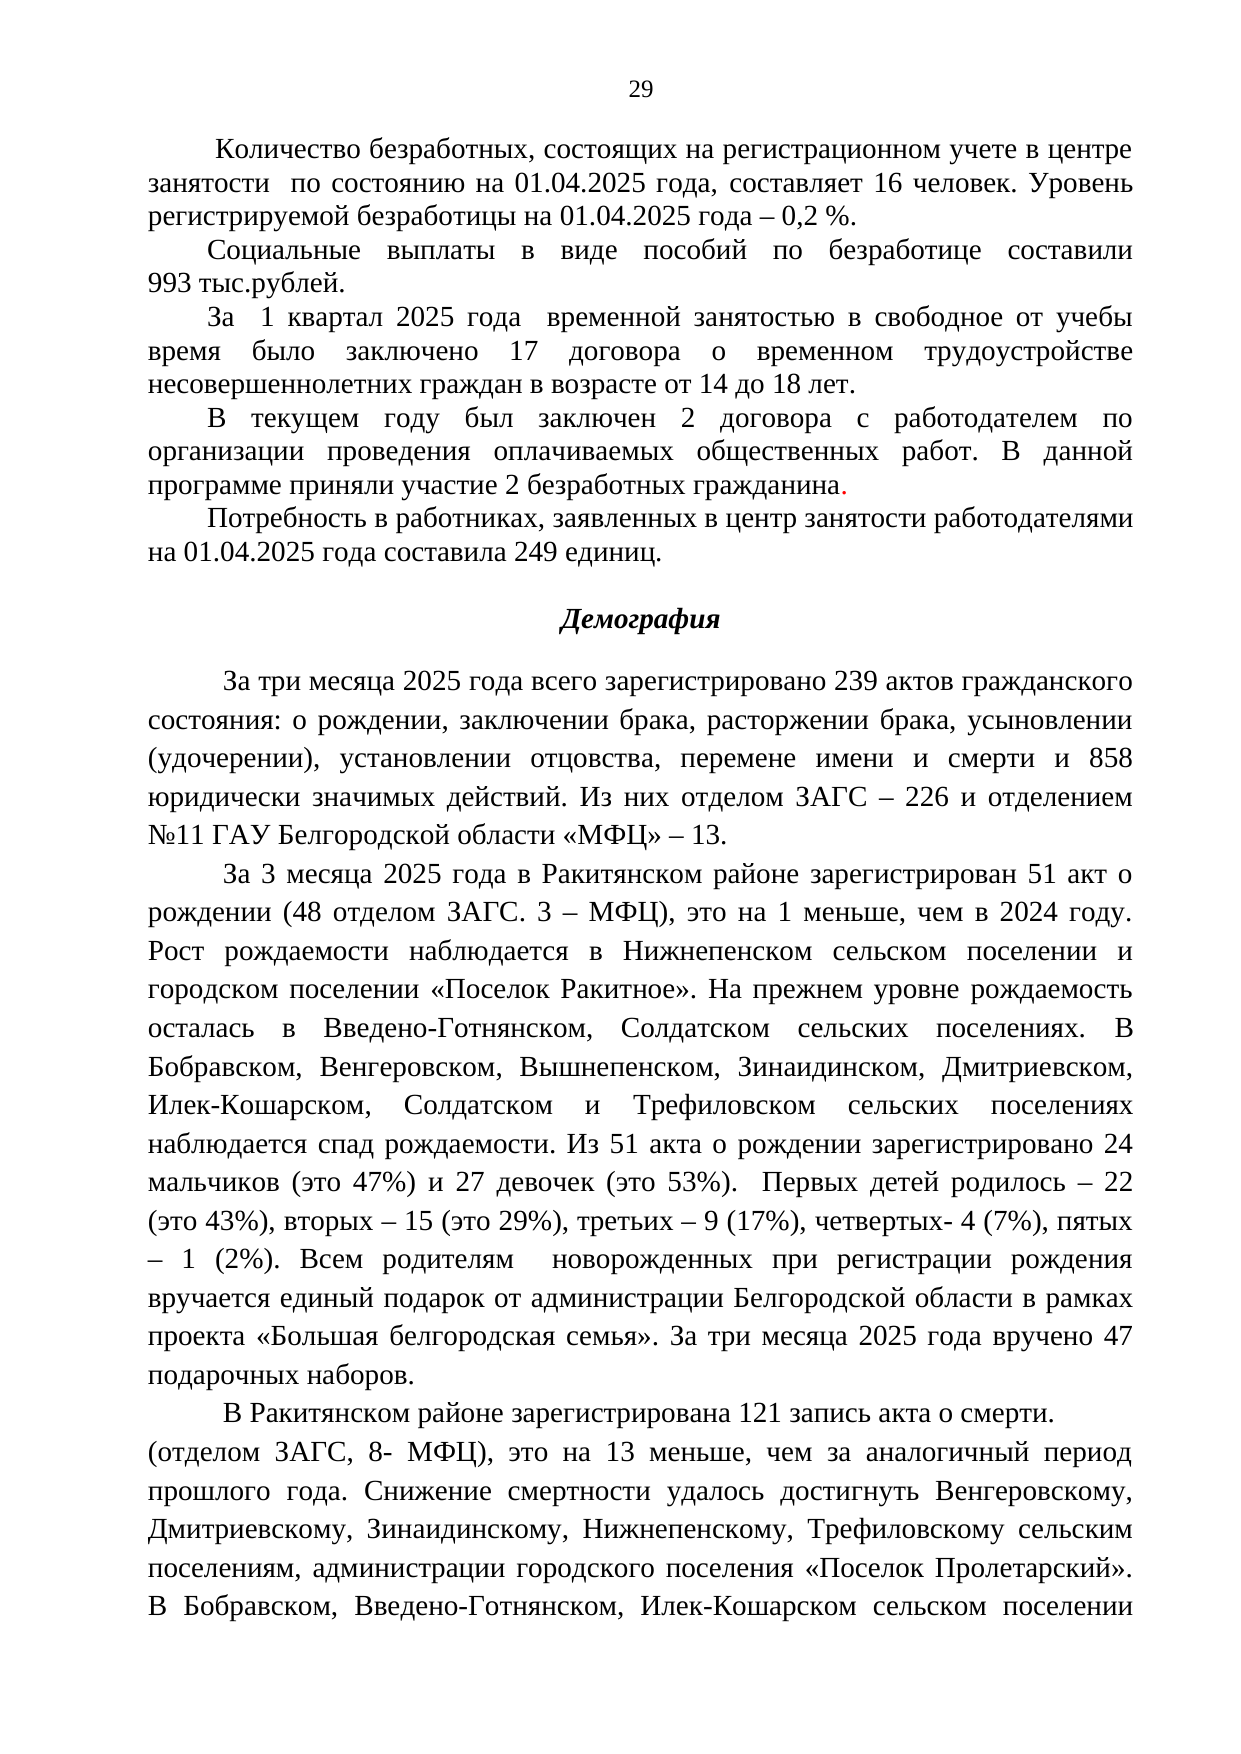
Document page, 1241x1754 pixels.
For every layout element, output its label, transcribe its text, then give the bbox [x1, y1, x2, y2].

text В текущем году был заключен 2 договора с работодателем по организации проведения оплачиваемых общественных работ. В данной программе приняли участие 2 безработных гражданина. [148, 400, 1134, 500]
text За 1 квартал 2025 года временной занятостью в свободное от учебы время было заключено 17 договора о временном трудоустройстве несовершеннолетних граждан в возрасте от 14 до 18 лет. [148, 299, 1134, 400]
text За три месяца 2025 года всего зарегистрировано 239 актов гражданского состояния: о рождении, заключении брака, расторжении брака, усыновлении (удочерении), установлении отцовства, перемене имени и смерти и 858 юридически значимых действий. Из них отделом ЗАГС – 226 и отделением №11 ГАУ Белгородской области «МФЦ» – 13. [148, 663, 1134, 851]
text В Ракитянском районе зарегистрирована 121 запись акта о смерти. [148, 1396, 1134, 1429]
text Количество безработных, состоящих на регистрационном учете в центре занятости по состоянию на 01.04.2025 года, составляет 16 человек. Уровень регистрируемой безработицы на 01.04.2025 года – 0,2 %. [148, 131, 1134, 232]
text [148, 1434, 1134, 1622]
text За 3 месяца 2025 года в Ракитянском районе зарегистрирован 51 акт о рождении (48 отделом ЗАГС. 3 – МФЦ), это на 1 меньше, чем в 2024 году. Рост рождаемости наблюдается в Нижнепенском сельском поселении и городском поселении «Поселок Ракитное». На прежнем уровне рождаемость осталась в Введено-Готнянском, Солдатском сельских поселениях. В Бобравском, Венгеровском, Вышнепенском, Зинаидинском, Дмитриевском, Илек-Кошарском, Солдатском и Трефиловском сельских поселениях наблюдается спад рождаемости. Из 51 акта о рождении зарегистрировано 24 мальчиков (это 47%) и 27 девочек (это 53%). Первых детей родилось – 22 (это 43%), вторых – 15 (это 29%), третьих – 9 (17%), четвертых- 4 (7%), пятых – 1 (2%). Всем родителям новорожденных при регистрации рождения вручается единый подарок от администрации Белгородской области в рамках проекта «Большая белгородская семья». За три месяца 2025 года вручено 47 подарочных наборов. [148, 856, 1134, 1391]
text Потребность в работниках, заявленных в центр занятости работодателями на 01.04.2025 года составила 249 единиц. [148, 500, 1134, 567]
text Демография [148, 601, 1134, 634]
text Социальные выплаты в виде пособий по безработице составили 993 тыс.рублей. [148, 232, 1134, 299]
